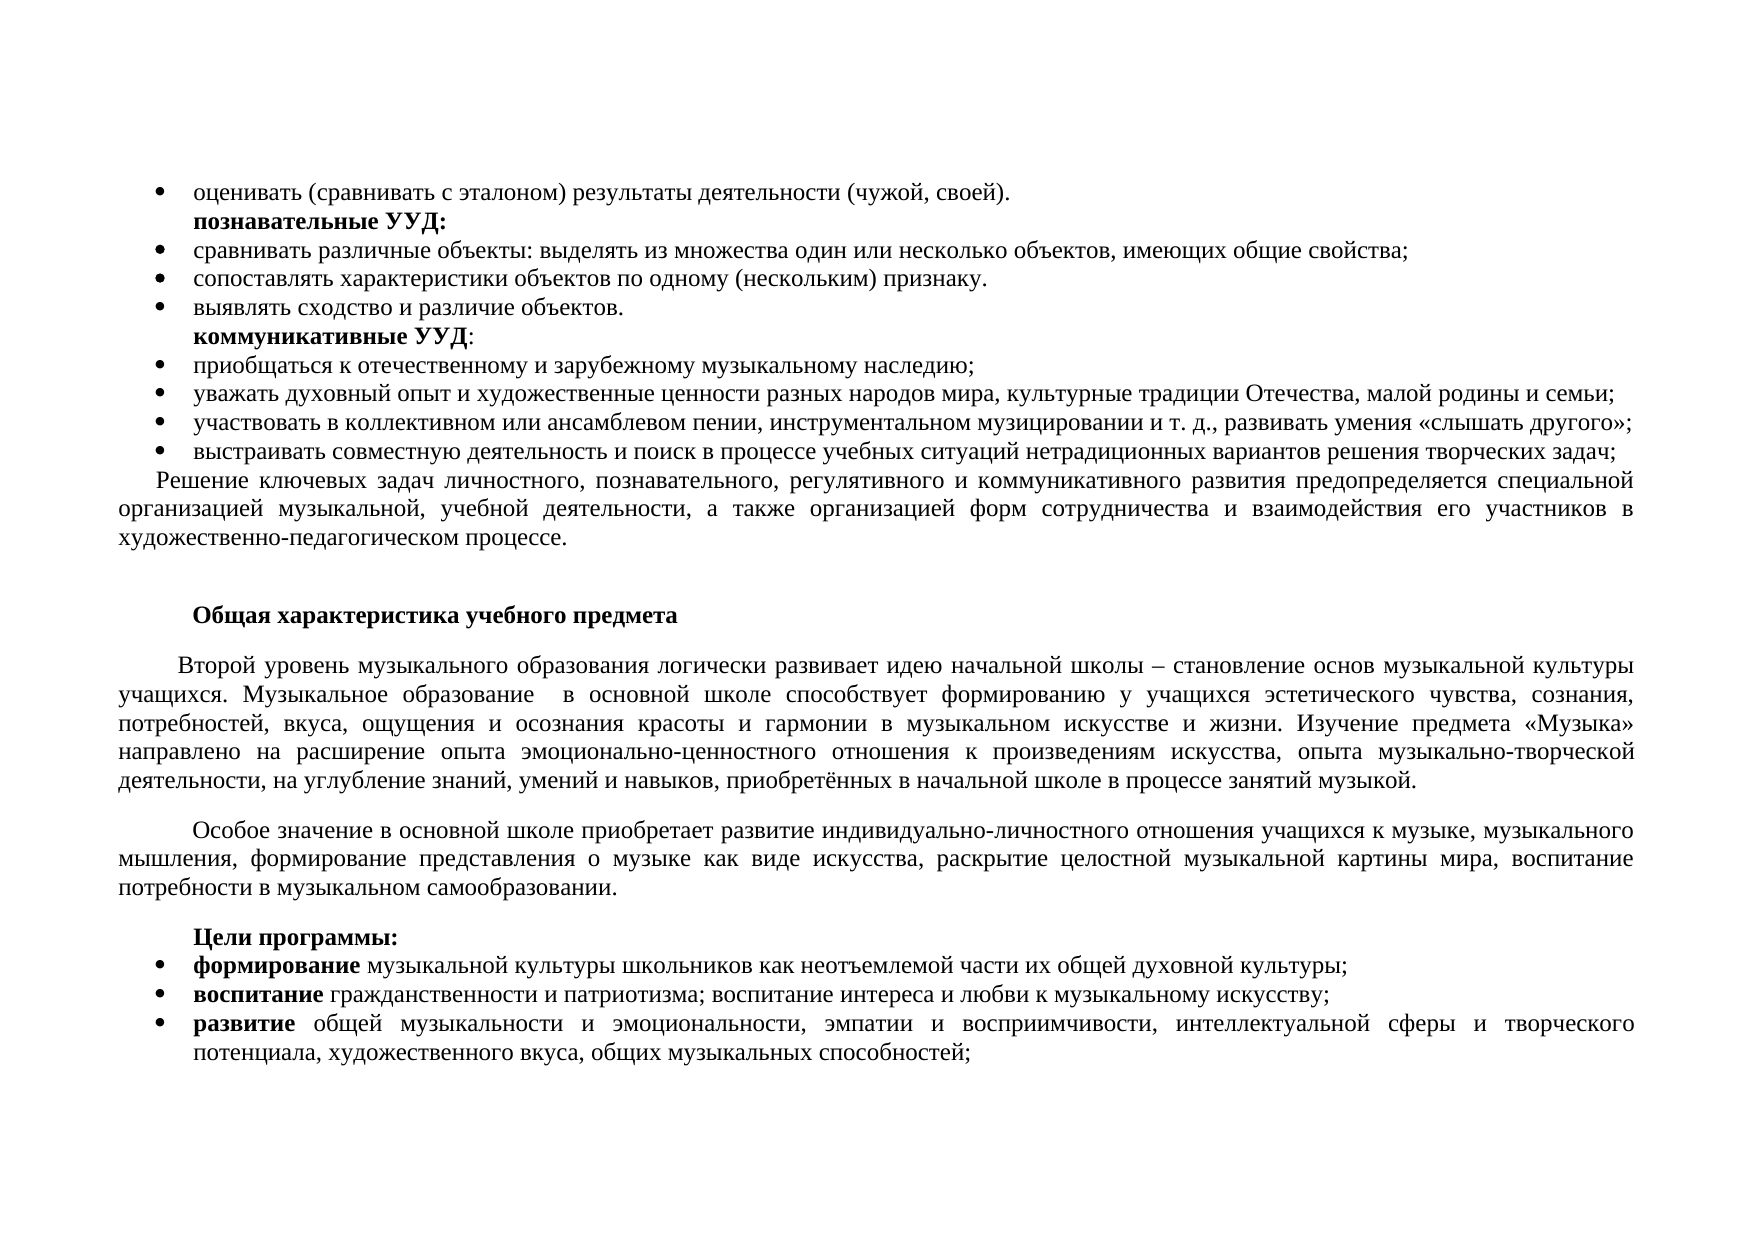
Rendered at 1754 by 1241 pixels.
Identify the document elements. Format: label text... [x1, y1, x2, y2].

list приобщаться к отечественному и зарубежному музыкальному наследию; [156, 350, 1636, 378]
text познавательные УУД: [193, 206, 1636, 235]
text Общая характеристика учебного предмета [118, 601, 1636, 629]
text Решение ключевых задач личностного, познавательного, регулятивного и коммуникативного развития предопределяется специальной организацией музыкальной, учебной деятельности, а также организацией форм сотрудничества и взаимодействия его участников в художественно-педагогическом процессе. [118, 465, 1636, 551]
text Цели программы: [193, 922, 1636, 951]
list сравнивать различные объекты: выделять из множества один или несколько объектов, имеющих общие свойства; [156, 235, 1636, 263]
text коммуникативные УУД: [193, 321, 1636, 350]
list сопоставлять характеристики объектов по одному (нескольким) признаку. [156, 263, 1636, 292]
list воспитание гражданственности и патриотизма; воспитание интереса и любви к музыкальному искусству; [156, 979, 1636, 1008]
text Второй уровень музыкального образования логически развивает идею начальной школы – становление основ музыкальной культуры учащихся. Музыкальное образование в основной школе способствует формированию у учащихся эстетического чувства, сознания, потребностей, вкуса, ощущения и осознания красоты и гармонии в музыкальном искусстве и жизни. Изучение предмета «Музыка» направлено на расширение опыта эмоционально-ценностного отношения к произведениям искусства, опыта музыкально-творческой деятельности, на углубление знаний, умений и навыков, приобретённых в начальной школе в процессе занятий музыкой. [118, 650, 1636, 794]
list оценивать (сравнивать с эталоном) результаты деятельности (чужой, своей). [156, 177, 1636, 206]
list развитие общей музыкальности и эмоциональности, эмпатии и восприимчивости, интеллектуальной сферы и творческого потенциала, художественного вкуса, общих музыкальных способностей; [156, 1008, 1636, 1066]
list выстраивать совместную деятельность и поиск в процессе учебных ситуаций нетрадиционных вариантов решения творческих задач; [156, 436, 1636, 465]
list формирование музыкальной культуры школьников как неотъемлемой части их общей духовной культуры; [156, 951, 1636, 979]
list уважать духовный опыт и художественные ценности разных народов мира, культурные традиции Отечества, малой родины и семьи; [156, 378, 1636, 407]
list выявлять сходство и различие объектов. [156, 292, 1636, 321]
text Особое значение в основной школе приобретает развитие индивидуально-личностного отношения учащихся к музыке, музыкального мышления, формирование представления о музыке как виде искусства, раскрытие целостной музыкальной картины мира, воспитание потребности в музыкальном самообразовании. [118, 815, 1636, 901]
list участвовать в коллективном или ансамблевом пении, инструментальном музицировании и т. д., развивать умения «слышать другого»; [156, 407, 1636, 436]
